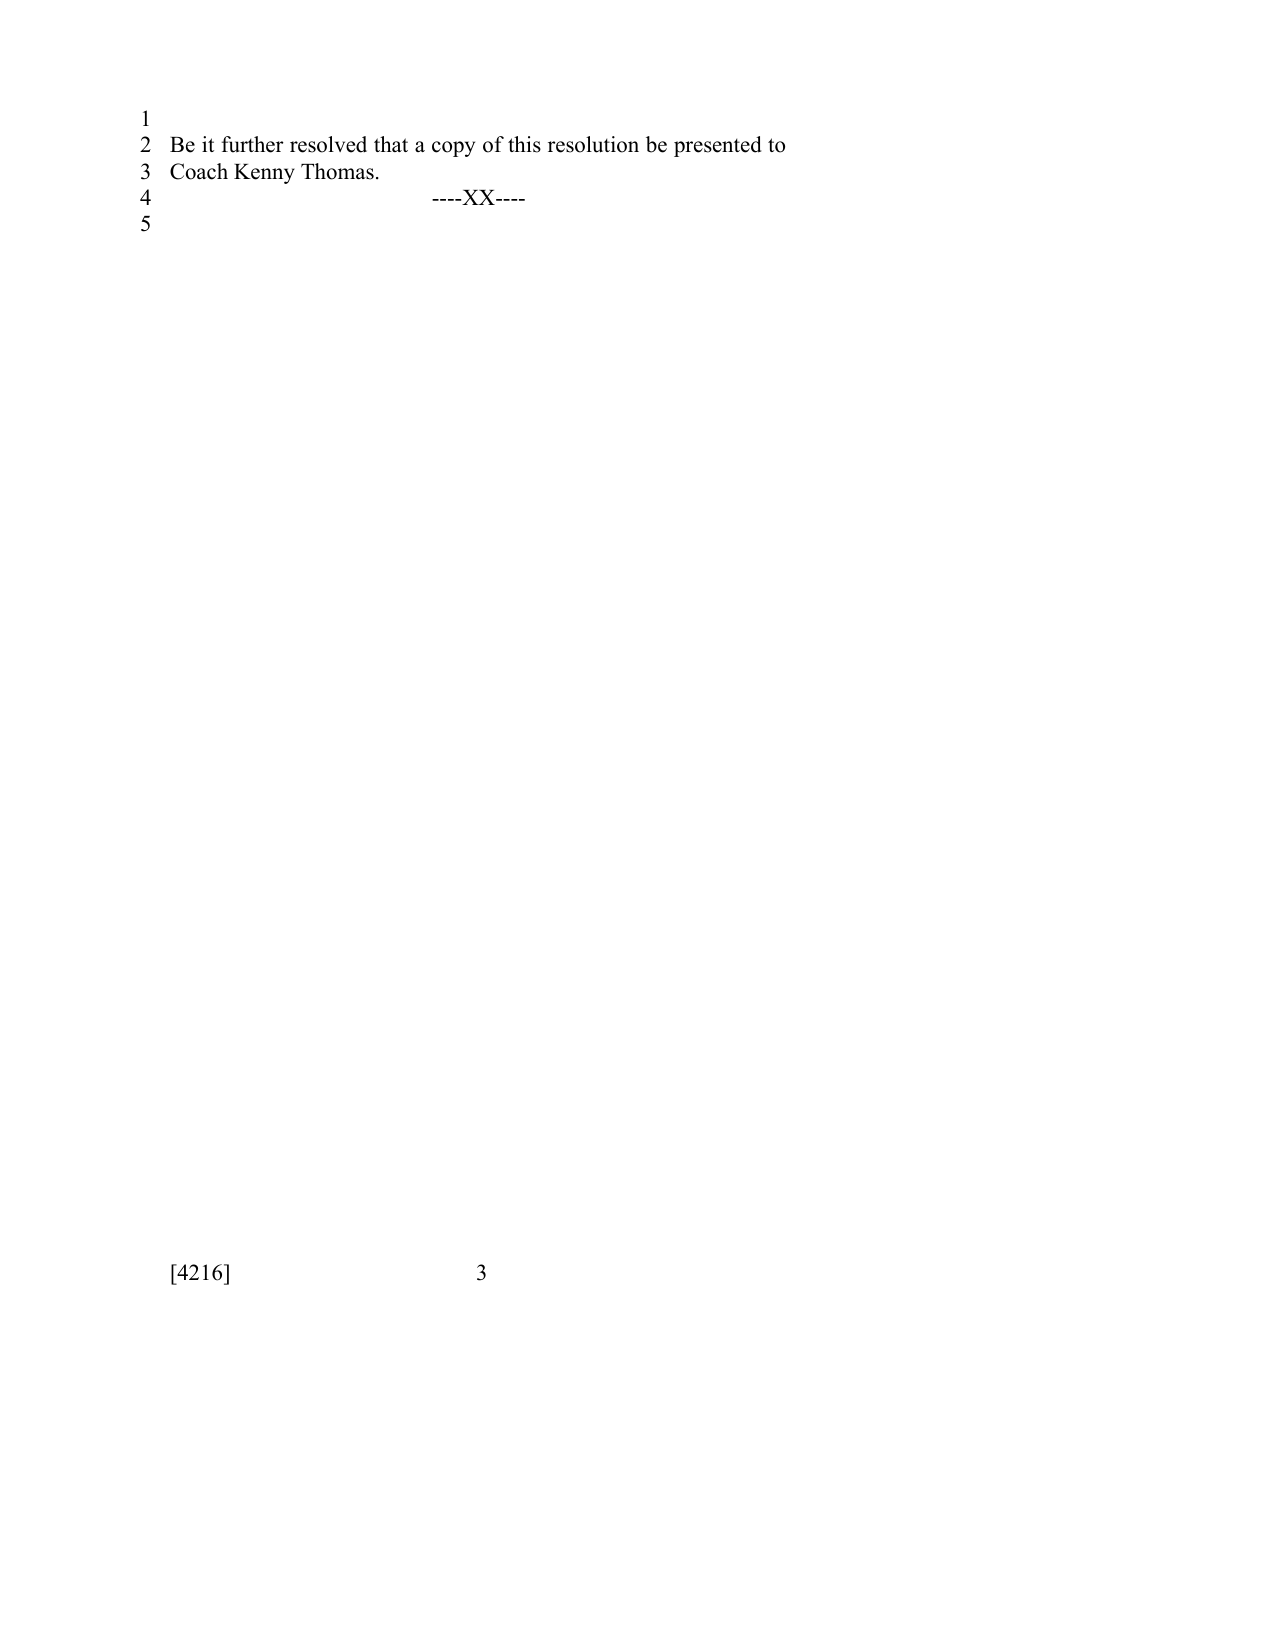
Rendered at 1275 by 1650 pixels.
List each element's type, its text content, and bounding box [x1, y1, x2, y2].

text ----XX---- [169, 184, 787, 210]
text Be it further resolved that a copy of this resolution be presented to Coach Kenny Thomas. [169, 131, 787, 184]
